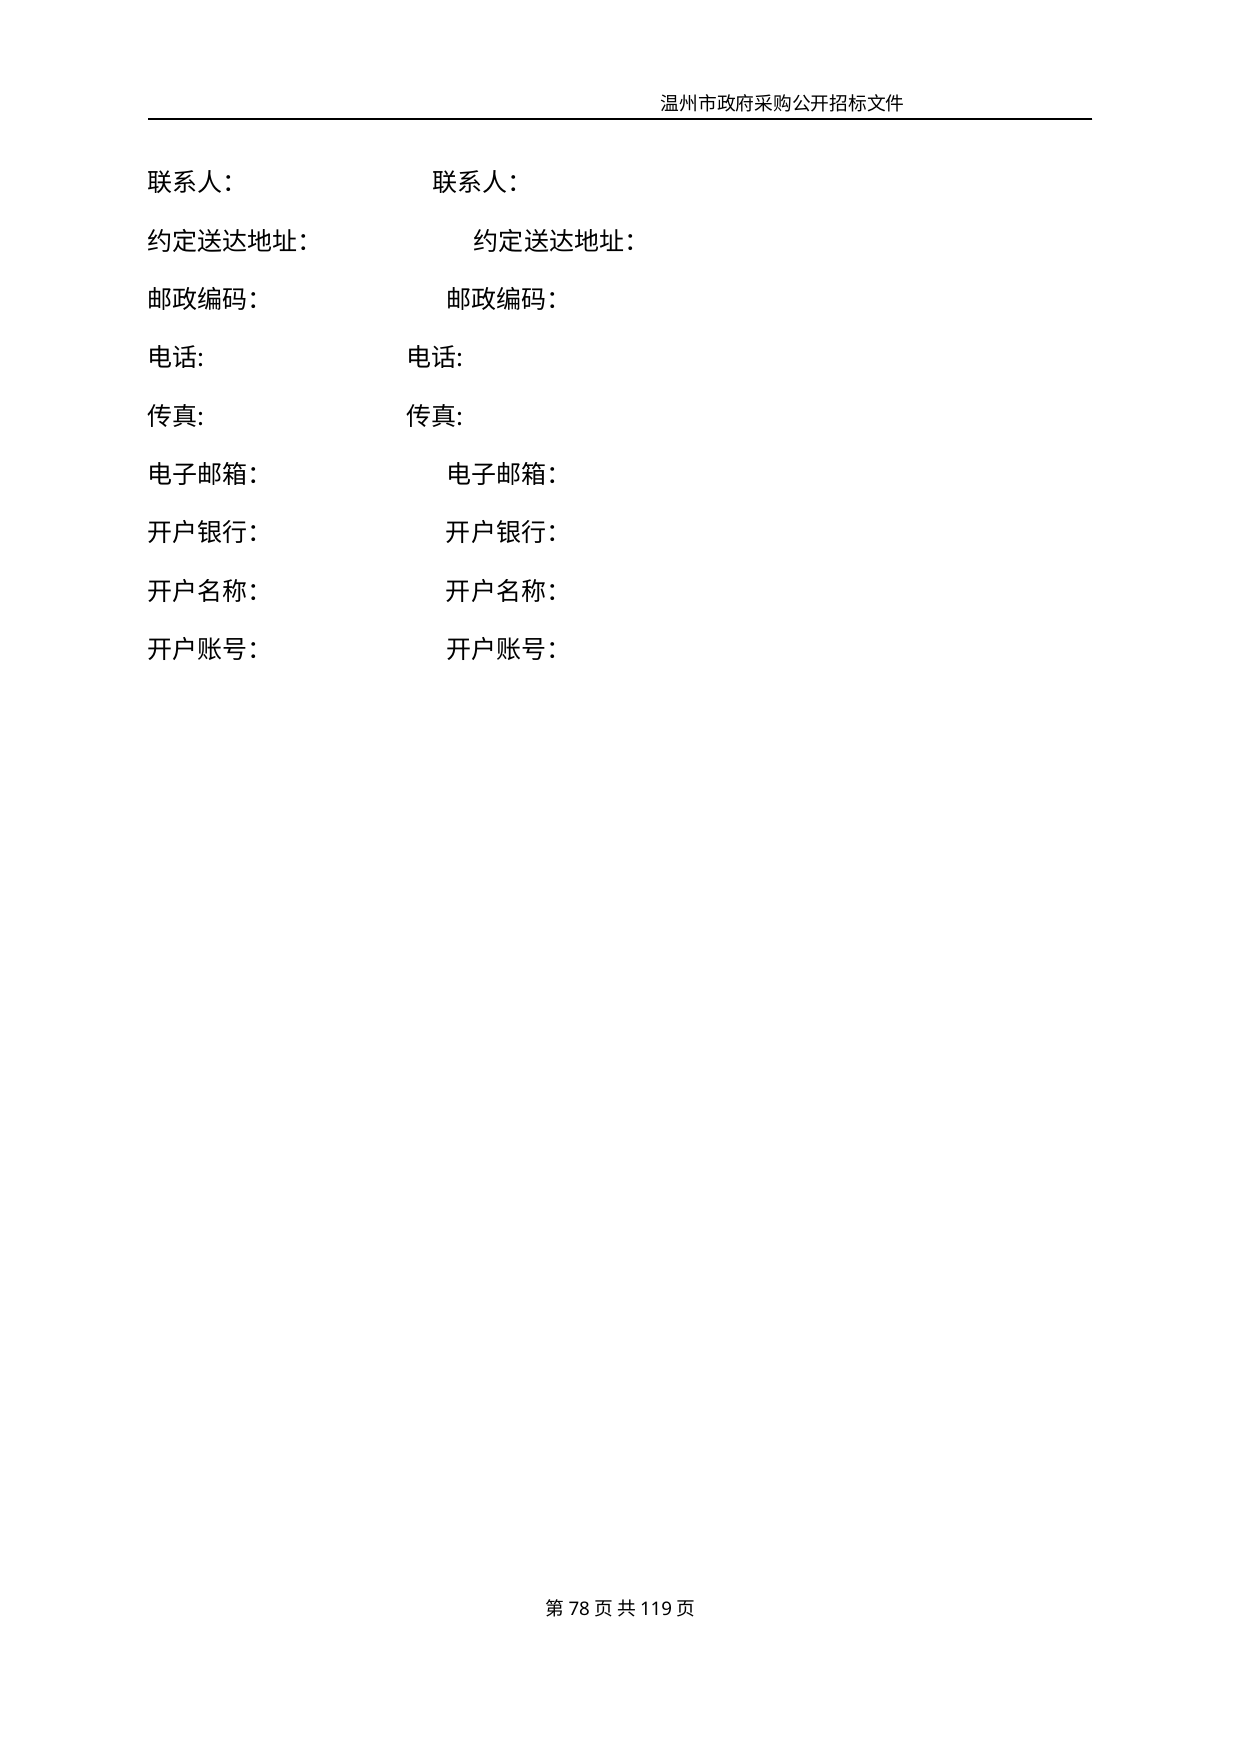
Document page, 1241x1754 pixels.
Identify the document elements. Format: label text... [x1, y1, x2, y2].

text 邮政编码： 邮政编码： [148, 262, 1092, 320]
text 电话: 电话: [148, 320, 1092, 378]
text 开户名称： 开户名称： [148, 553, 1092, 612]
text 电子邮箱： 电子邮箱： [148, 437, 1092, 495]
text 开户账号： 开户账号： [148, 612, 1092, 670]
text 开户银行： 开户银行： [148, 495, 1092, 553]
text 约定送达地址： 约定送达地址： [148, 203, 1092, 262]
text 传真: 传真: [148, 378, 1092, 437]
text 联系人： 联系人： [148, 145, 1092, 203]
